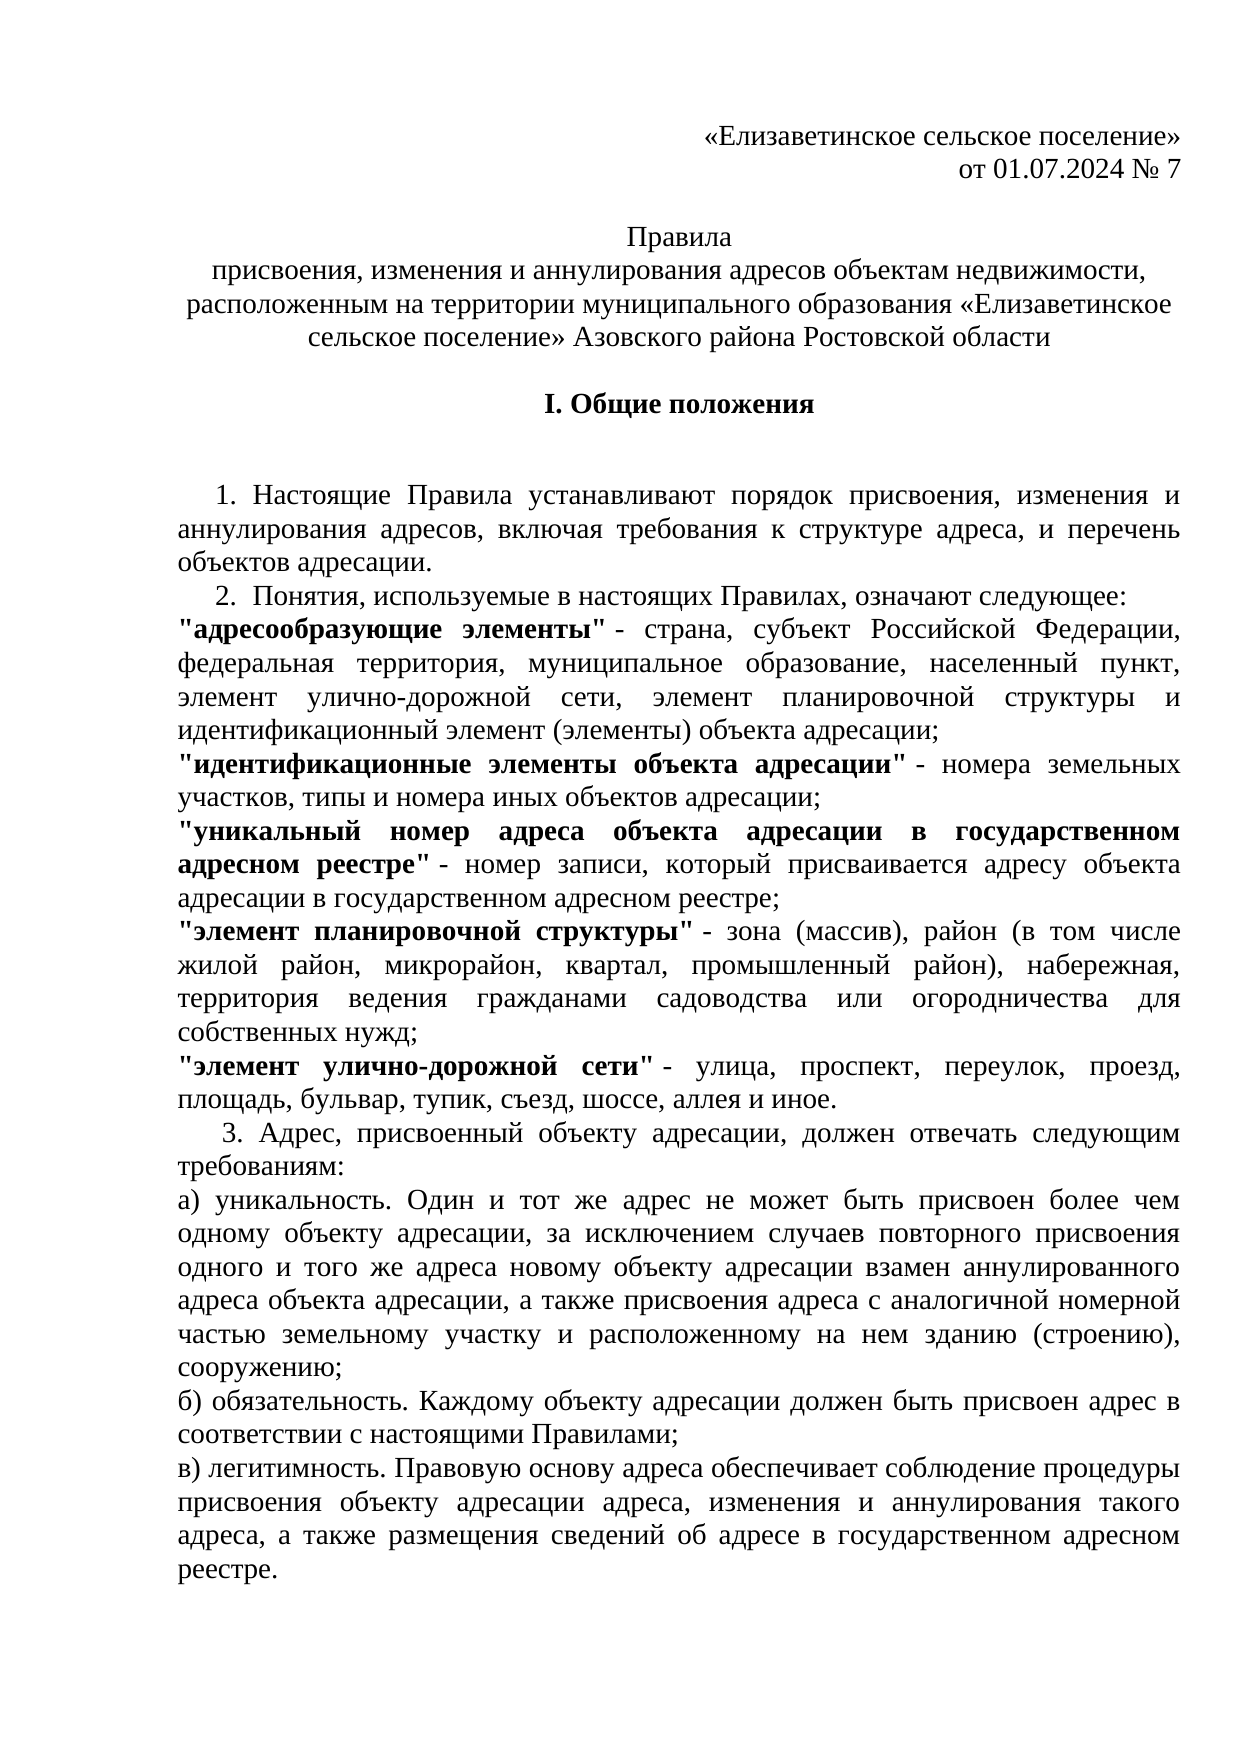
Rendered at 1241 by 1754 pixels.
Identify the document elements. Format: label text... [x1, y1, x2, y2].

text расположенным на территории муниципального образования «Елизаветинское сельское поселение» Азовского района Ростовской области [177, 286, 1181, 353]
text 3. Адрес, присвоенный объекту адресации, должен отвечать следующим требованиям: [177, 1115, 1181, 1182]
text от 01.07.2024 № 7 [177, 152, 1181, 185]
text Правила [177, 219, 1181, 252]
text а) уникальность. Один и тот же адрес не может быть присвоен более чем одному объекту адресации, за исключением случаев повторного присвоения одного и того же адреса новому объекту адресации взамен аннулированного адреса объекта адресации, а также присвоения адреса с аналогичной номерной частью земельному участку и расположенному на нем зданию (строению), сооружению; [177, 1182, 1181, 1383]
text присвоения, изменения и аннулирования адресов объектам недвижимости, [177, 252, 1181, 286]
text в) легитимность. Правовую основу адреса обеспечивает соблюдение процедуры присвоения объекту адресации адреса, изменения и аннулирования такого адреса, а также размещения сведений об адресе в государственном адресном реестре. [177, 1450, 1181, 1584]
text "адресообразующие элементы" - страна, субъект Российской Федерации, федеральная территория, муниципальное образование, населенный пункт, элемент улично-дорожной сети, элемент планировочной структуры и идентификационный элемент (элементы) объекта адресации; [177, 612, 1181, 746]
text "элемент улично-дорожной сети" - улица, проспект, переулок, проезд, площадь, бульвар, тупик, съезд, шоссе, аллея и иное. [177, 1048, 1181, 1115]
text "элемент планировочной структуры" - зона (массив), район (в том числе жилой район, микрорайон, квартал, промышленный район), набережная, территория ведения гражданами садоводства или огородничества для собственных нужд; [177, 913, 1181, 1048]
text б) обязательность. Каждому объекту адресации должен быть присвоен адрес в соответствии с настоящими Правилами; [177, 1383, 1181, 1450]
list Настоящие Правила устанавливают порядок присвоения, изменения и аннулирования адресов, включая требования к структуре адреса, и перечень объектов адресации. [177, 477, 1181, 578]
list Понятия, используемые в настоящих Правилах, означают следующее: [177, 578, 1181, 612]
text "идентификационные элементы объекта адресации" - номера земельных участков, типы и номера иных объектов адресации; [177, 746, 1181, 813]
text "уникальный номер адреса объекта адресации в государственном адресном реестре" - номер записи, который присваивается адресу объекта адресации в государственном адресном реестре; [177, 813, 1181, 913]
text «Елизаветинское сельское поселение» [177, 118, 1181, 152]
text I. Общие положения [177, 386, 1181, 420]
